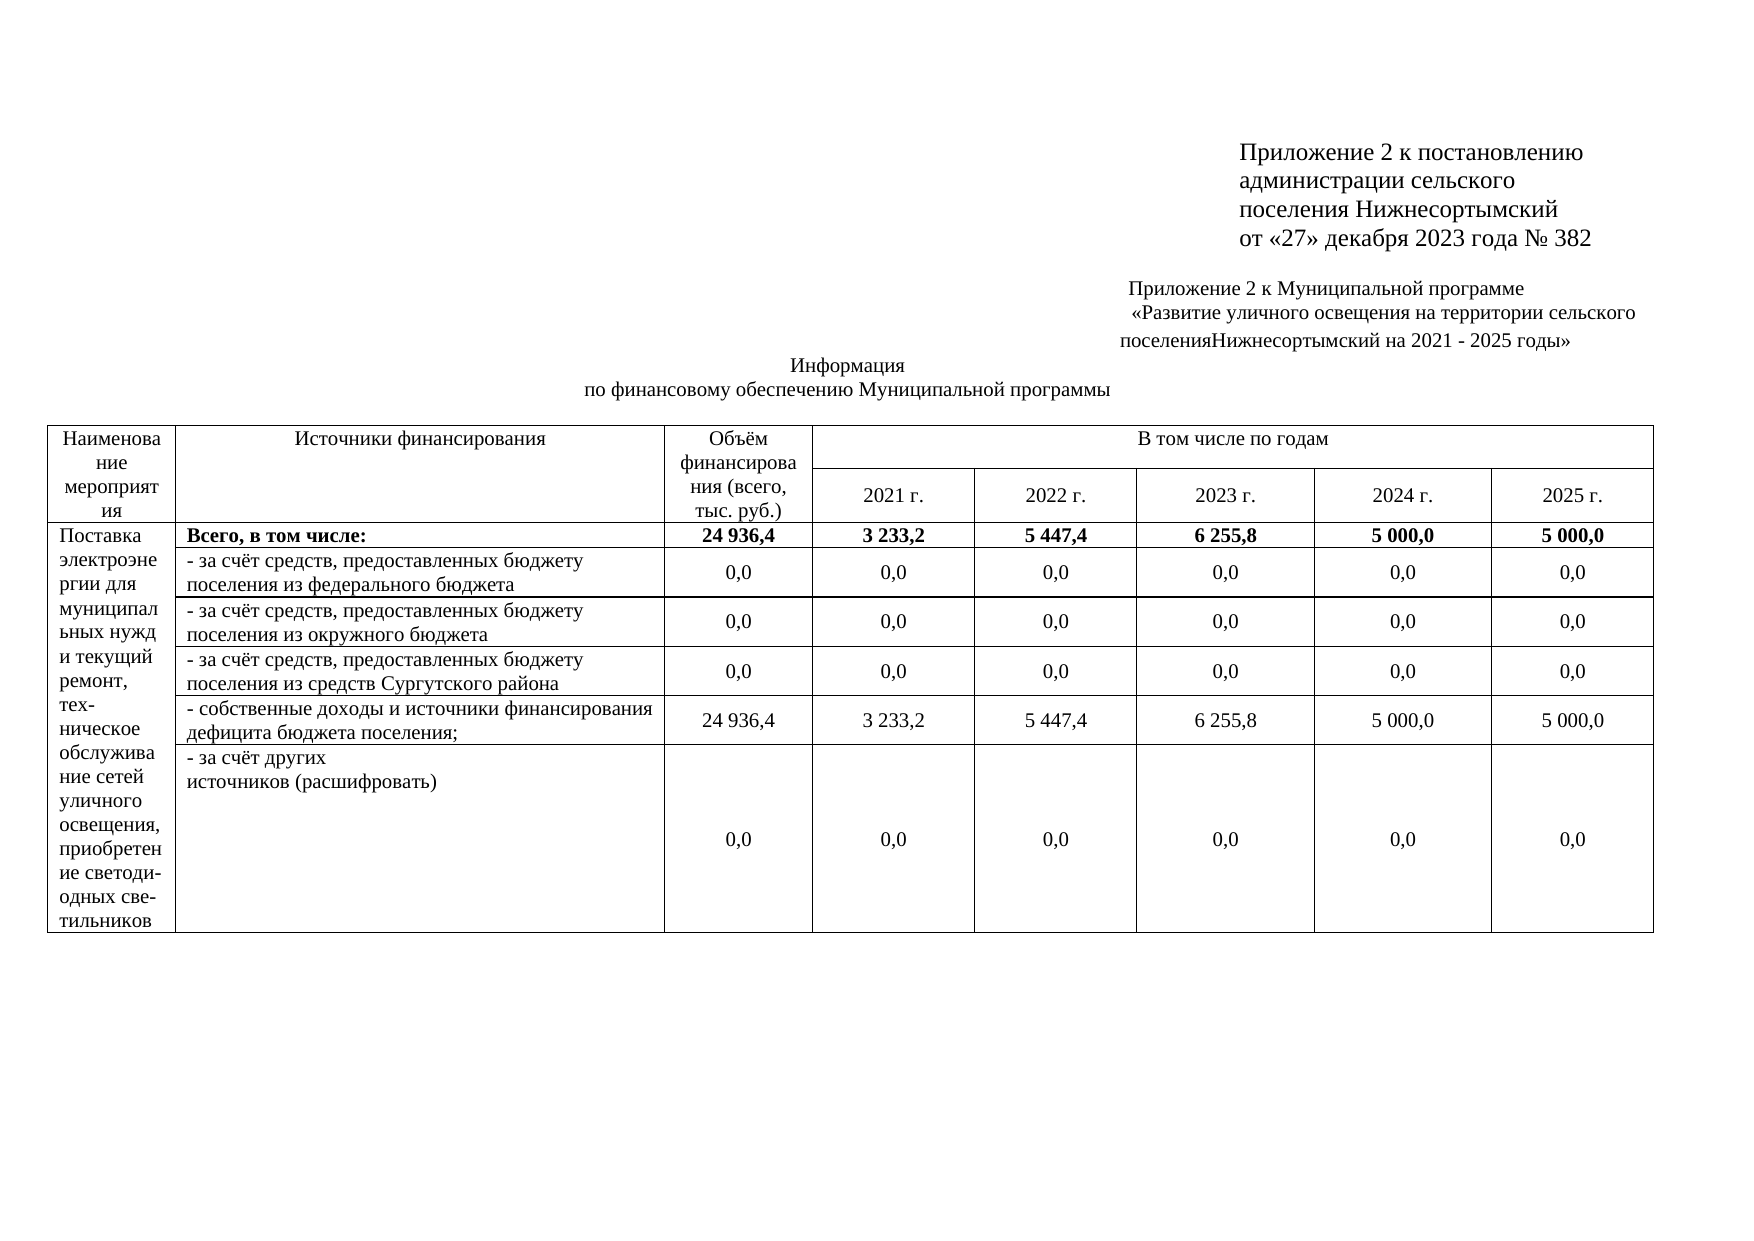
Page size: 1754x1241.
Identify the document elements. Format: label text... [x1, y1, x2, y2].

table_cell 0,0 [975, 598, 1136, 646]
text от «27» декабря 2023 года № 382 [59, 223, 1636, 252]
text администрации сельского [59, 166, 1636, 194]
table_cell 0,0 [1492, 598, 1653, 646]
table_cell Всего, в том числе: [176, 523, 664, 547]
table_cell 0,0 [1137, 598, 1314, 646]
table_cell - за счёт средств, предоставленных бюджету поселения из окружного бюджета [176, 598, 664, 646]
table_cell 6 255,8 [1137, 523, 1314, 547]
table_cell 2024 г. [1315, 469, 1491, 522]
table_cell 0,0 [975, 745, 1136, 932]
text Приложение 2 к Муниципальной программе [59, 276, 1636, 300]
table_cell 24 936,4 [665, 696, 812, 744]
table_cell 5 000,0 [1492, 696, 1653, 744]
table_cell 0,0 [813, 647, 974, 695]
table_cell 0,0 [1137, 548, 1314, 596]
table_cell 5 447,4 [975, 696, 1136, 744]
table_header В том числе по годам [813, 426, 1653, 468]
table_cell 0,0 [813, 598, 974, 646]
table_cell 2023 г. [1137, 469, 1314, 522]
table_cell 0,0 [1137, 745, 1314, 932]
table_cell 0,0 [1315, 647, 1491, 695]
table_cell 0,0 [975, 647, 1136, 695]
table_cell 5 000,0 [1315, 523, 1491, 547]
table_header Источники финансирования [176, 426, 664, 522]
table_cell 0,0 [1137, 647, 1314, 695]
table_cell - собственные доходы и источники финансирования дефицита бюджета поселения; [176, 696, 664, 744]
table_cell 0,0 [1492, 647, 1653, 695]
table_cell - за счёт средств, предоставленных бюджету поселения из федерального бюджета [176, 548, 664, 596]
table_cell - за счёт средств, предоставленных бюджету поселения из средств Сургутского района [176, 647, 664, 695]
text по финансовому обеспечению Муниципальной программы [59, 377, 1636, 401]
table_cell 0,0 [1315, 745, 1491, 932]
table_cell 0,0 [975, 548, 1136, 596]
table_cell 0,0 [665, 598, 812, 646]
table_cell 6 255,8 [1137, 696, 1314, 744]
table_cell 0,0 [1492, 548, 1653, 596]
text «Развитие уличного освещения на территории сельского поселенияНижнесортымский на 2021 - 2025 годы» [59, 300, 1636, 353]
table_cell Поставка электроэнергии для муниципальных нужд и текущий ремонт, тех-ническое обслуживание сетей уличного освещения, приобретение светоди-одных све-тильников [48, 523, 175, 932]
table_cell - за счёт других источников (расшифровать) [176, 745, 664, 932]
table_cell 0,0 [1315, 598, 1491, 646]
table_cell 2025 г. [1492, 469, 1653, 522]
table_cell 5 000,0 [1315, 696, 1491, 744]
table_cell 2022 г. [975, 469, 1136, 522]
table_cell 0,0 [1492, 745, 1653, 932]
table_cell 3 233,2 [813, 523, 974, 547]
table_cell 0,0 [813, 548, 974, 596]
text поселения Нижнесортымский [59, 194, 1636, 223]
table_cell 5 000,0 [1492, 523, 1653, 547]
table_cell 0,0 [813, 745, 974, 932]
text Приложение 2 к постановлению [944, 137, 1636, 166]
table_header Объём финансирования (всего, тыс. руб.) [665, 426, 812, 522]
table_cell 0,0 [1315, 548, 1491, 596]
table_cell 2021 г. [813, 469, 974, 522]
table_header Наименование мероприятия [48, 426, 175, 522]
table_cell 24 936,4 [665, 523, 812, 547]
table_cell 3 233,2 [813, 696, 974, 744]
table_cell 5 447,4 [975, 523, 1136, 547]
table_cell 0,0 [665, 647, 812, 695]
table_cell 0,0 [665, 745, 812, 932]
table_cell 0,0 [665, 548, 812, 596]
text Информация [59, 353, 1636, 377]
